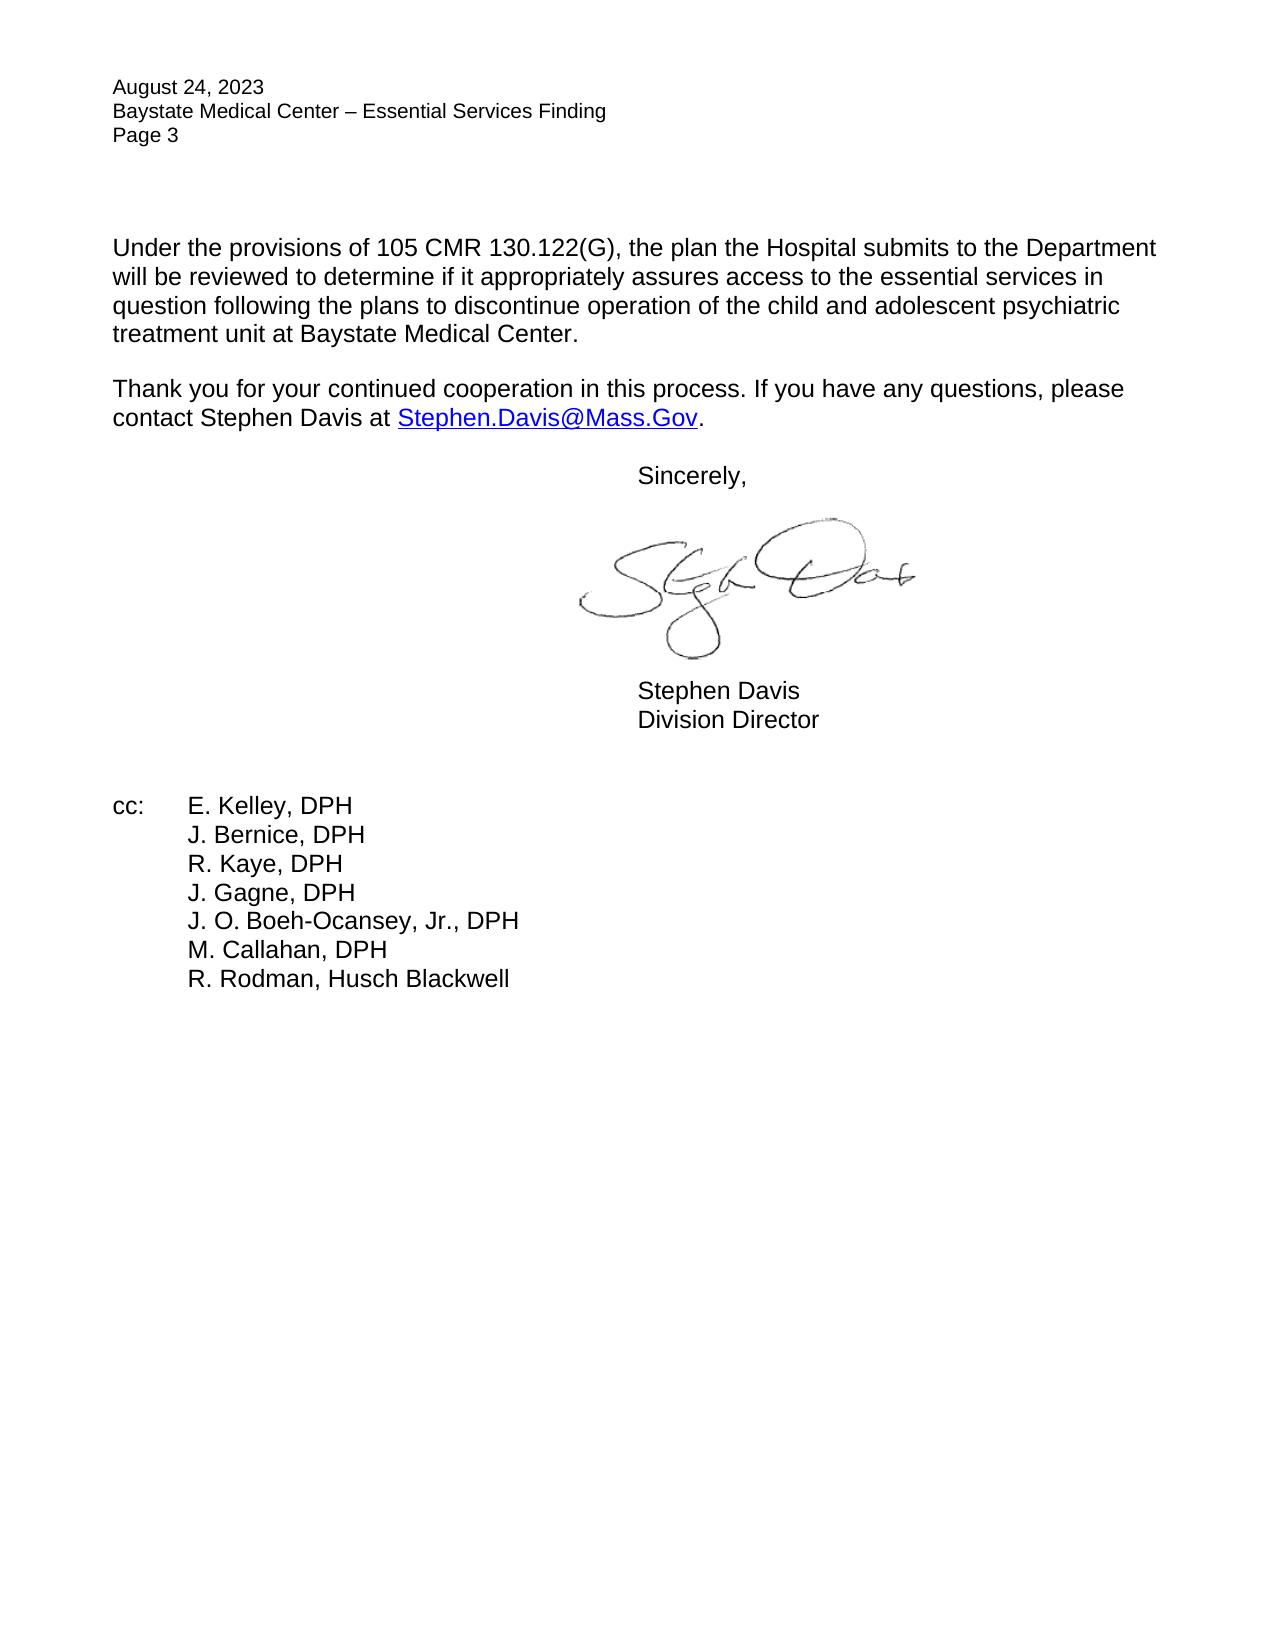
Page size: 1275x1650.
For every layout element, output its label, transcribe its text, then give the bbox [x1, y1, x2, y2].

title J. Bernice, DPH [112, 820, 1162, 849]
text M. Callahan, DPH [112, 935, 1162, 964]
text Under the provisions of 105 CMR 130.122(G), the plan the Hospital submits to the Department will be reviewed to determine if it appropriately assures access to the essential services in question following the plans to discontinue operation of the child and adolescent psychiatric treatment unit at Baystate Medical Center. [112, 233, 1162, 348]
title Division Director [562, 705, 1162, 734]
text Sincerely, [562, 461, 1162, 489]
text J. Gagne, DPH [112, 877, 1162, 906]
picture [553, 489, 950, 677]
text J. O. Boeh-Ocansey, Jr., DPH [112, 906, 1162, 935]
title cc: E. Kelley, DPH [112, 791, 1162, 820]
text R. Rodman, Husch Blackwell [112, 964, 1162, 993]
title R. Kaye, DPH [112, 849, 1162, 877]
title Stephen Davis [562, 676, 1162, 705]
text Thank you for your continued cooperation in this process. If you have any questions, please contact Stephen Davis at Stephen.Davis@Mass.Gov. [112, 374, 1162, 432]
